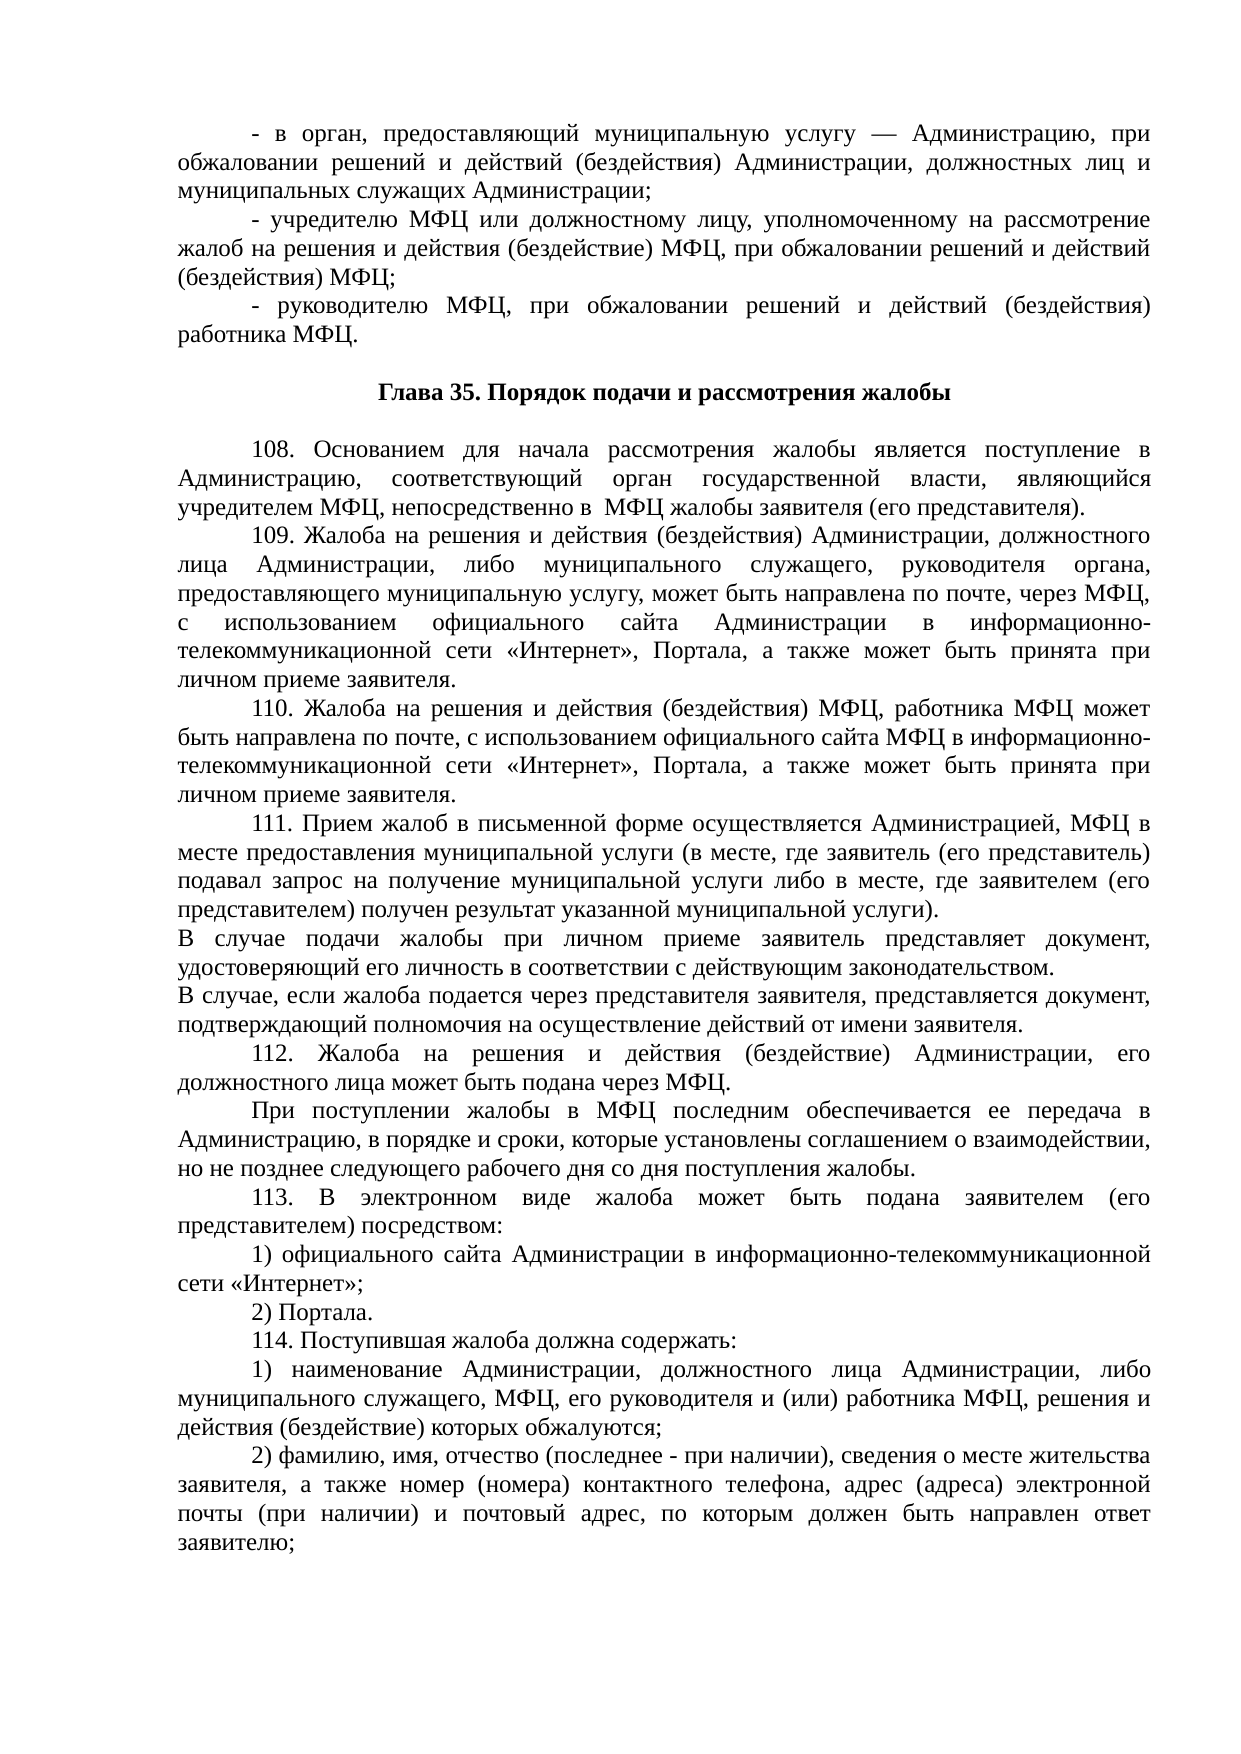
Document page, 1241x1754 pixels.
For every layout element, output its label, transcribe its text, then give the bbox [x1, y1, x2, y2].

text 2) фамилию, имя, отчество (последнее - при наличии), сведения о месте жительства заявителя, а также номер (номера) контактного телефона, адрес (адреса) электронной почты (при наличии) и почтовый адрес, по которым должен быть направлен ответ заявителю; [177, 1441, 1152, 1556]
text 114. Поступившая жалоба должна содержать: [177, 1326, 1152, 1354]
text - учредителю МФЦ или должностному лицу, уполномоченному на рассмотрение жалоб на решения и действия (бездействие) МФЦ, при обжаловании решений и действий (бездействия) МФЦ; [177, 204, 1152, 291]
text 112. Жалоба на решения и действия (бездействие) Администрации, его должностного лица может быть подана через МФЦ. [177, 1038, 1152, 1096]
text 109. Жалоба на решения и действия (бездействия) Администрации, должностного лица Администрации, либо муниципального служащего, руководителя органа, предоставляющего муниципальную услугу, может быть направлена по почте, через МФЦ, с использованием официального сайта Администрации в информационно-телекоммуникационной сети «Интернет», Портала, а также может быть принята при личном приеме заявителя. [177, 521, 1152, 693]
text - руководителю МФЦ, при обжаловании решений и действий (бездействия) работника МФЦ. [177, 291, 1152, 348]
text При поступлении жалобы в МФЦ последним обеспечивается ее передача в Администрацию, в порядке и сроки, которые установлены соглашением о взаимодействии, но не позднее следующего рабочего дня со дня поступления жалобы. [177, 1096, 1152, 1182]
text 1) наименование Администрации, должностного лица Администрации, либо муниципального служащего, МФЦ, его руководителя и (или) работника МФЦ, решения и действия (бездействие) которых обжалуются; [177, 1354, 1152, 1441]
text 1) официального сайта Администрации в информационно-телекоммуникационной сети «Интернет»; [177, 1239, 1152, 1297]
text 113. В электронном виде жалоба может быть подана заявителем (его представителем) посредством: [177, 1182, 1152, 1239]
text - в орган, предоставляющий муниципальную услугу — Администрацию, при обжаловании решений и действий (бездействия) Администрации, должностных лиц и муниципальных служащих Администрации; [177, 118, 1152, 204]
text Глава 35. Порядок подачи и рассмотрения жалобы [177, 377, 1152, 406]
text 2) Портала. [177, 1297, 1152, 1326]
text В случае, если жалоба подается через представителя заявителя, представляется документ, подтверждающий полномочия на осуществление действий от имени заявителя. [177, 981, 1152, 1038]
text В случае подачи жалобы при личном приеме заявитель представляет документ, удостоверяющий его личность в соответствии с действующим законодательством. [177, 923, 1152, 981]
text 111. Прием жалоб в письменной форме осуществляется Администрацией, МФЦ в месте предоставления муниципальной услуги (в месте, где заявитель (его представитель) подавал запрос на получение муниципальной услуги либо в месте, где заявителем (его представителем) получен результат указанной муниципальной услуги). [177, 808, 1152, 923]
text 110. Жалоба на решения и действия (бездействия) МФЦ, работника МФЦ может быть направлена по почте, с использованием официального сайта МФЦ в информационно-телекоммуникационной сети «Интернет», Портала, а также может быть принята при личном приеме заявителя. [177, 693, 1152, 808]
text 108. Основанием для начала рассмотрения жалобы является поступление в Администрацию, соответствующий орган государственной власти, являющийся учредителем МФЦ, непосредственно в МФЦ жалобы заявителя (его представителя). [177, 434, 1152, 521]
